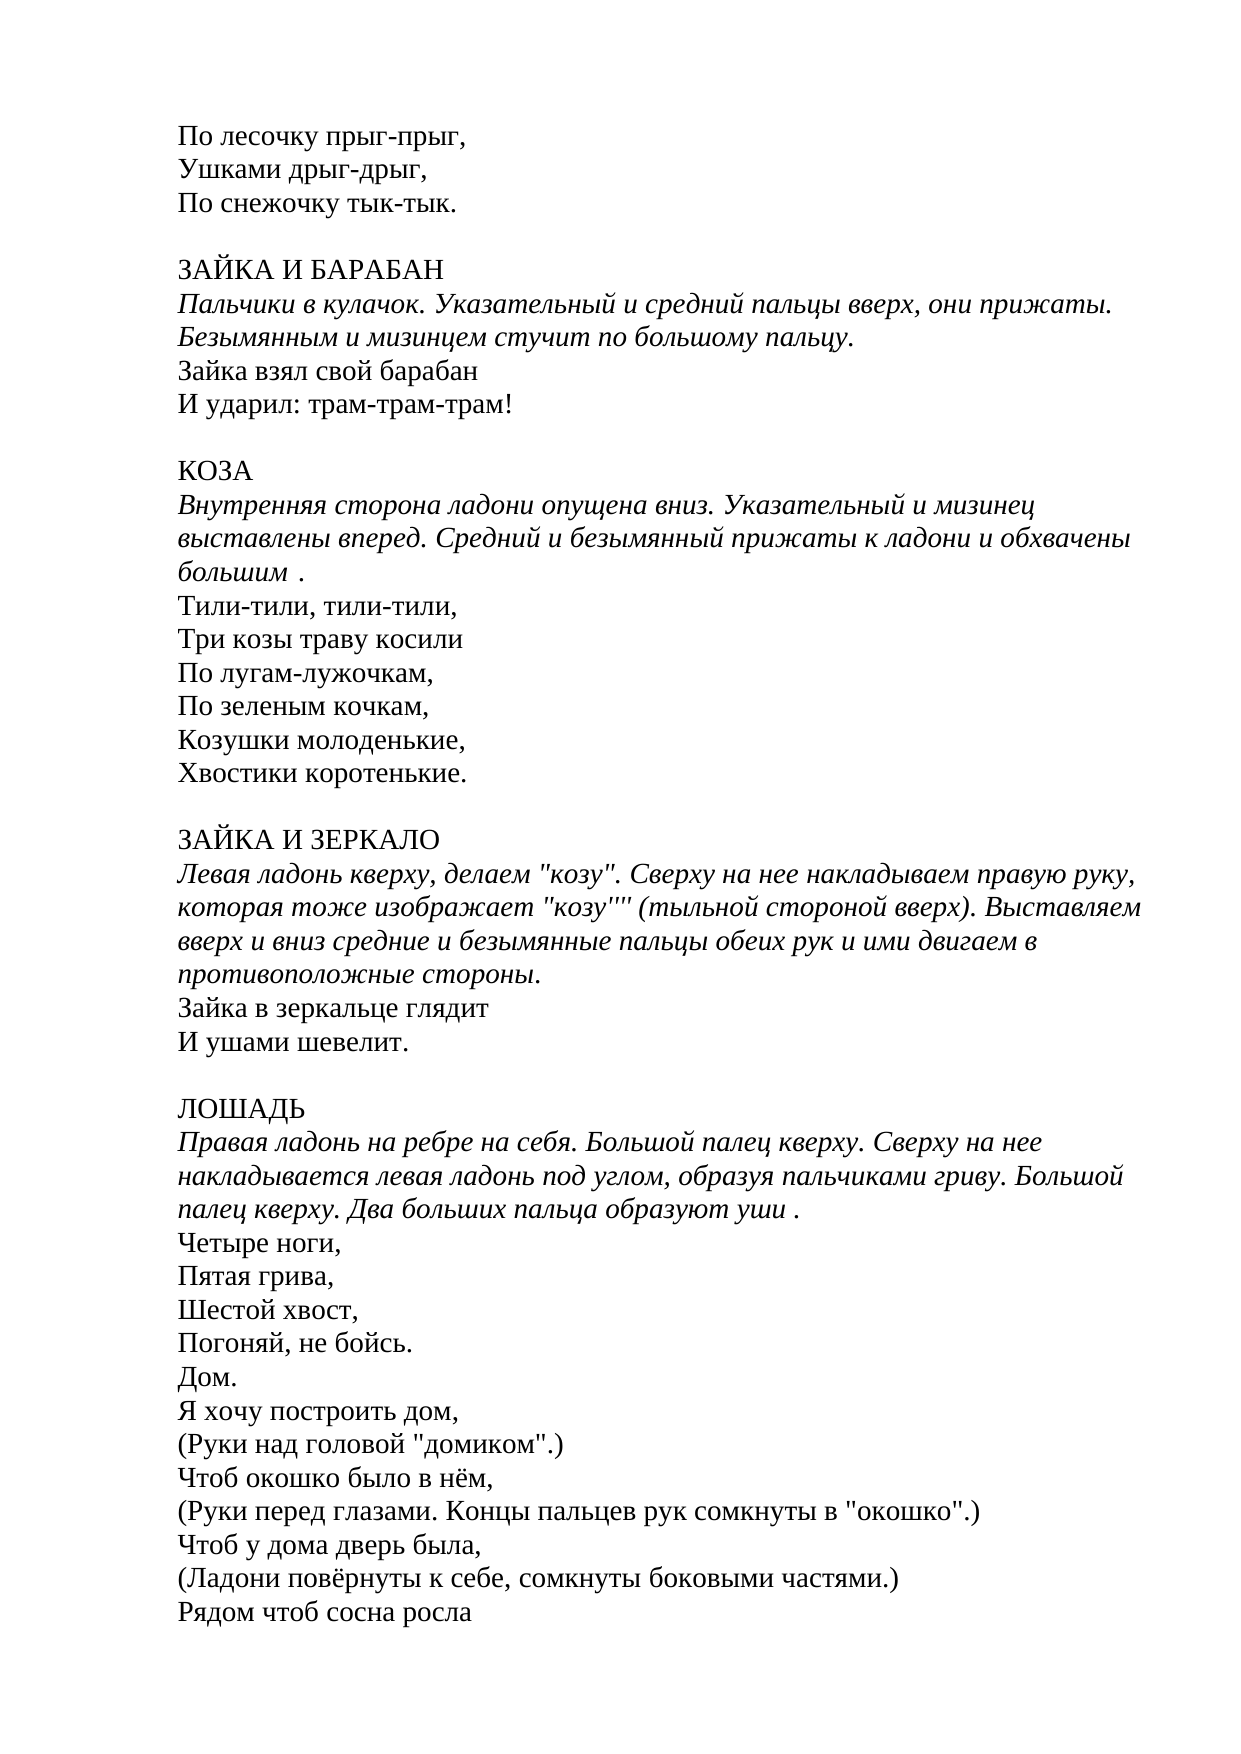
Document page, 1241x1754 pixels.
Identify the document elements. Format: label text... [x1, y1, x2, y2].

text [177, 118, 1152, 1359]
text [177, 1393, 1152, 1627]
text Дом. [177, 1359, 1152, 1393]
